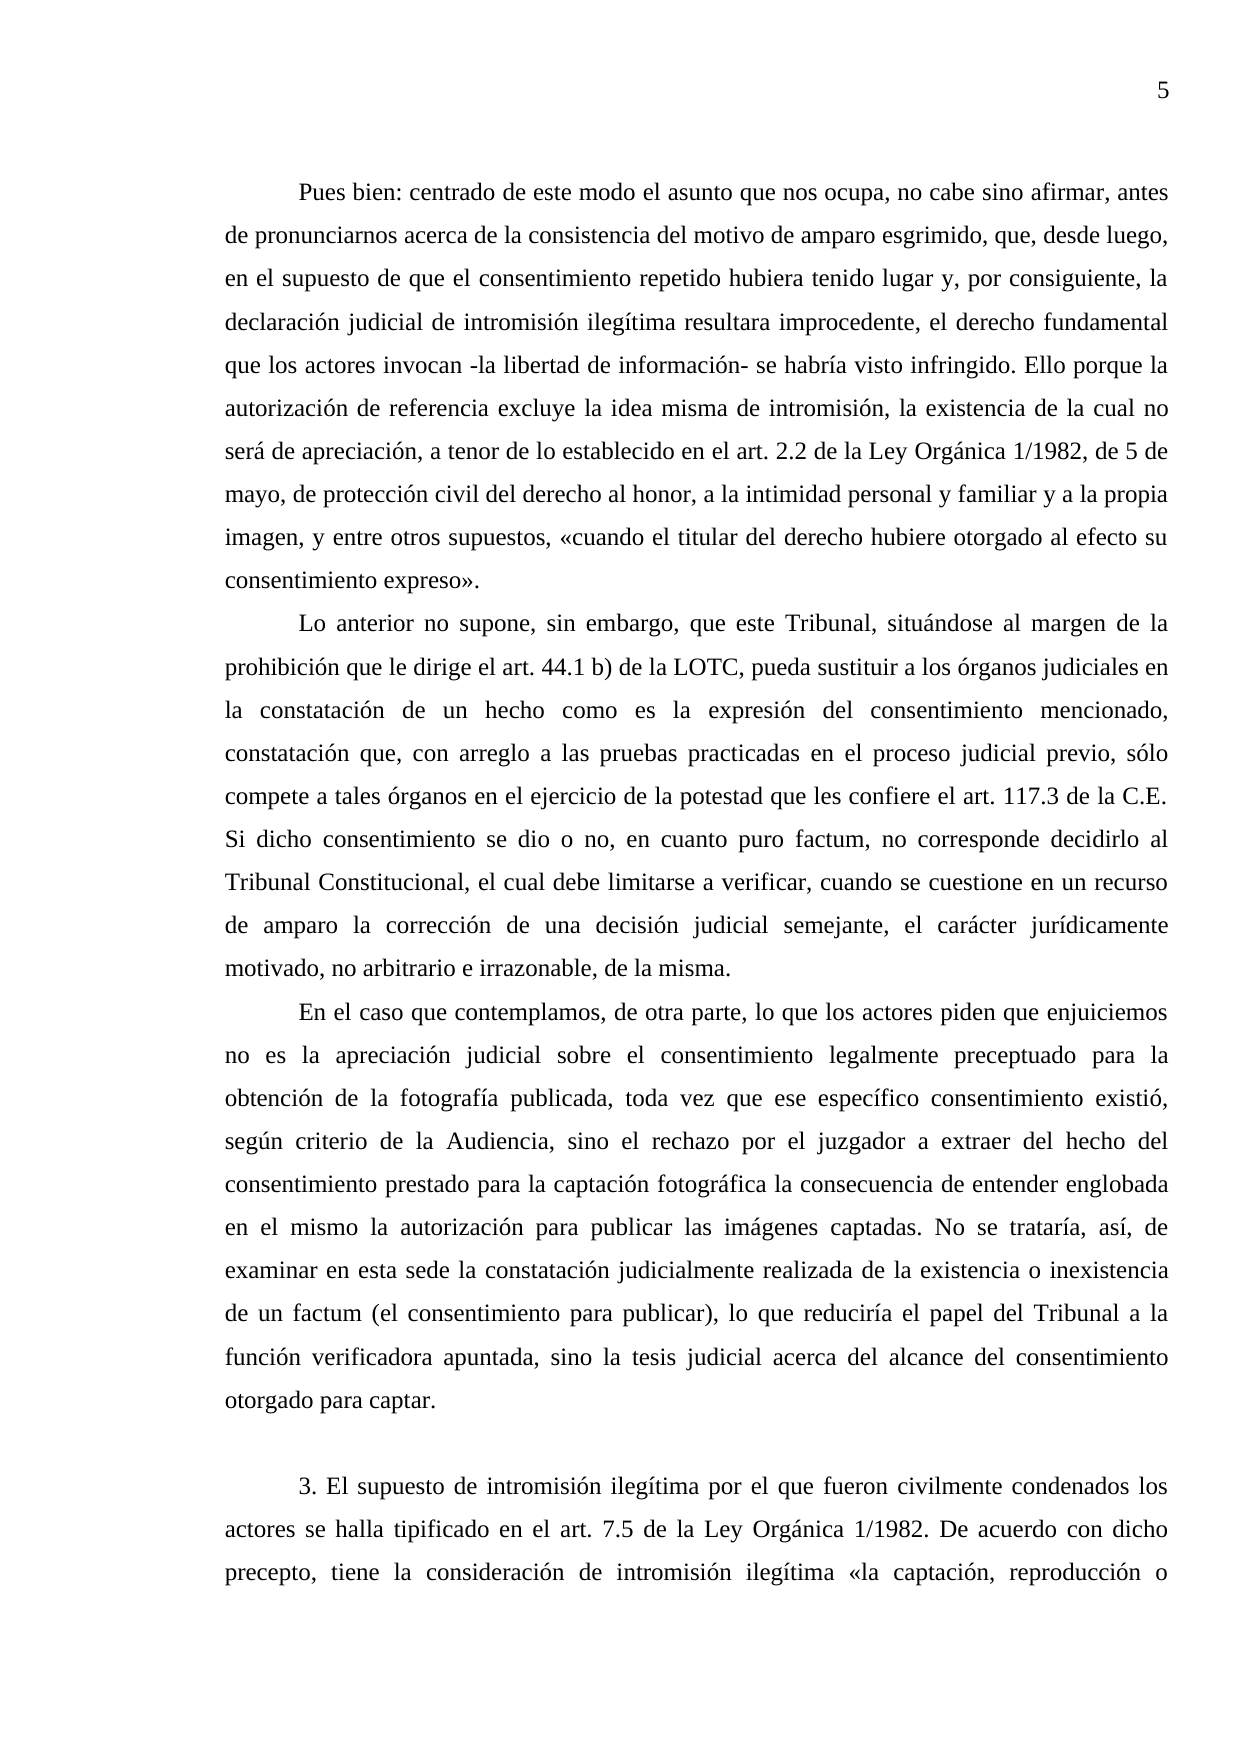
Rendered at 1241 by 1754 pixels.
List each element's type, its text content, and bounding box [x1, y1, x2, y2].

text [224, 1471, 1169, 1586]
text Pues bien: centrado de este modo el asunto que nos ocupa, no cabe sino afirmar, antes de pronunciarnos acerca de la consistencia del motivo de amparo esgrimido, que, desde luego, en el supuesto de que el consentimiento repetido hubiera tenido lugar y, por consiguiente, la declaración judicial de intromisión ilegítima resultara improcedente, el derecho fundamental que los actores invocan -la libertad de información- se habría visto infringido. Ello porque la autorización de referencia excluye la idea misma de intromisión, la existencia de la cual no será de apreciación, a tenor de lo establecido en el art. 2.2 de la Ley Orgánica 1/1982, de 5 de mayo, de protección civil del derecho al honor, a la intimidad personal y familiar y a la propia imagen, y entre otros supuestos, «cuando el titular del derecho hubiere otorgado al efecto su consentimiento expreso». [224, 177, 1169, 594]
text Lo anterior no supone, sin embargo, que este Tribunal, situándose al margen de la prohibición que le dirige el art. 44.1 b) de la LOTC, pueda sustituir a los órganos judiciales en la constatación de un hecho como es la expresión del consentimiento mencionado, constatación que, con arreglo a las pruebas practicadas en el proceso judicial previo, sólo compete a tales órganos en el ejercicio de la potestad que les confiere el art. 117.3 de la C.E. Si dicho consentimiento se dio o no, en cuanto puro factum, no corresponde decidirlo al Tribunal Constitucional, el cual debe limitarse a verificar, cuando se cuestione en un recurso de amparo la corrección de una decisión judicial semejante, el carácter jurídicamente motivado, no arbitrario e irrazonable, de la misma. [224, 608, 1169, 982]
text En el caso que contemplamos, de otra parte, lo que los actores piden que enjuiciemos no es la apreciación judicial sobre el consentimiento legalmente preceptuado para la obtención de la fotografía publicada, toda vez que ese específico consentimiento existió, según criterio de la Audiencia, sino el rechazo por el juzgador a extraer del hecho del consentimiento prestado para la captación fotográfica la consecuencia de entender englobada en el mismo la autorización para publicar las imágenes captadas. No se trataría, así, de examinar en esta sede la constatación judicialmente realizada de la existencia o inexistencia de un factum (el consentimiento para publicar), lo que reduciría el papel del Tribunal a la función verificadora apuntada, sino la tesis judicial acerca del alcance del consentimiento otorgado para captar. [224, 997, 1169, 1413]
